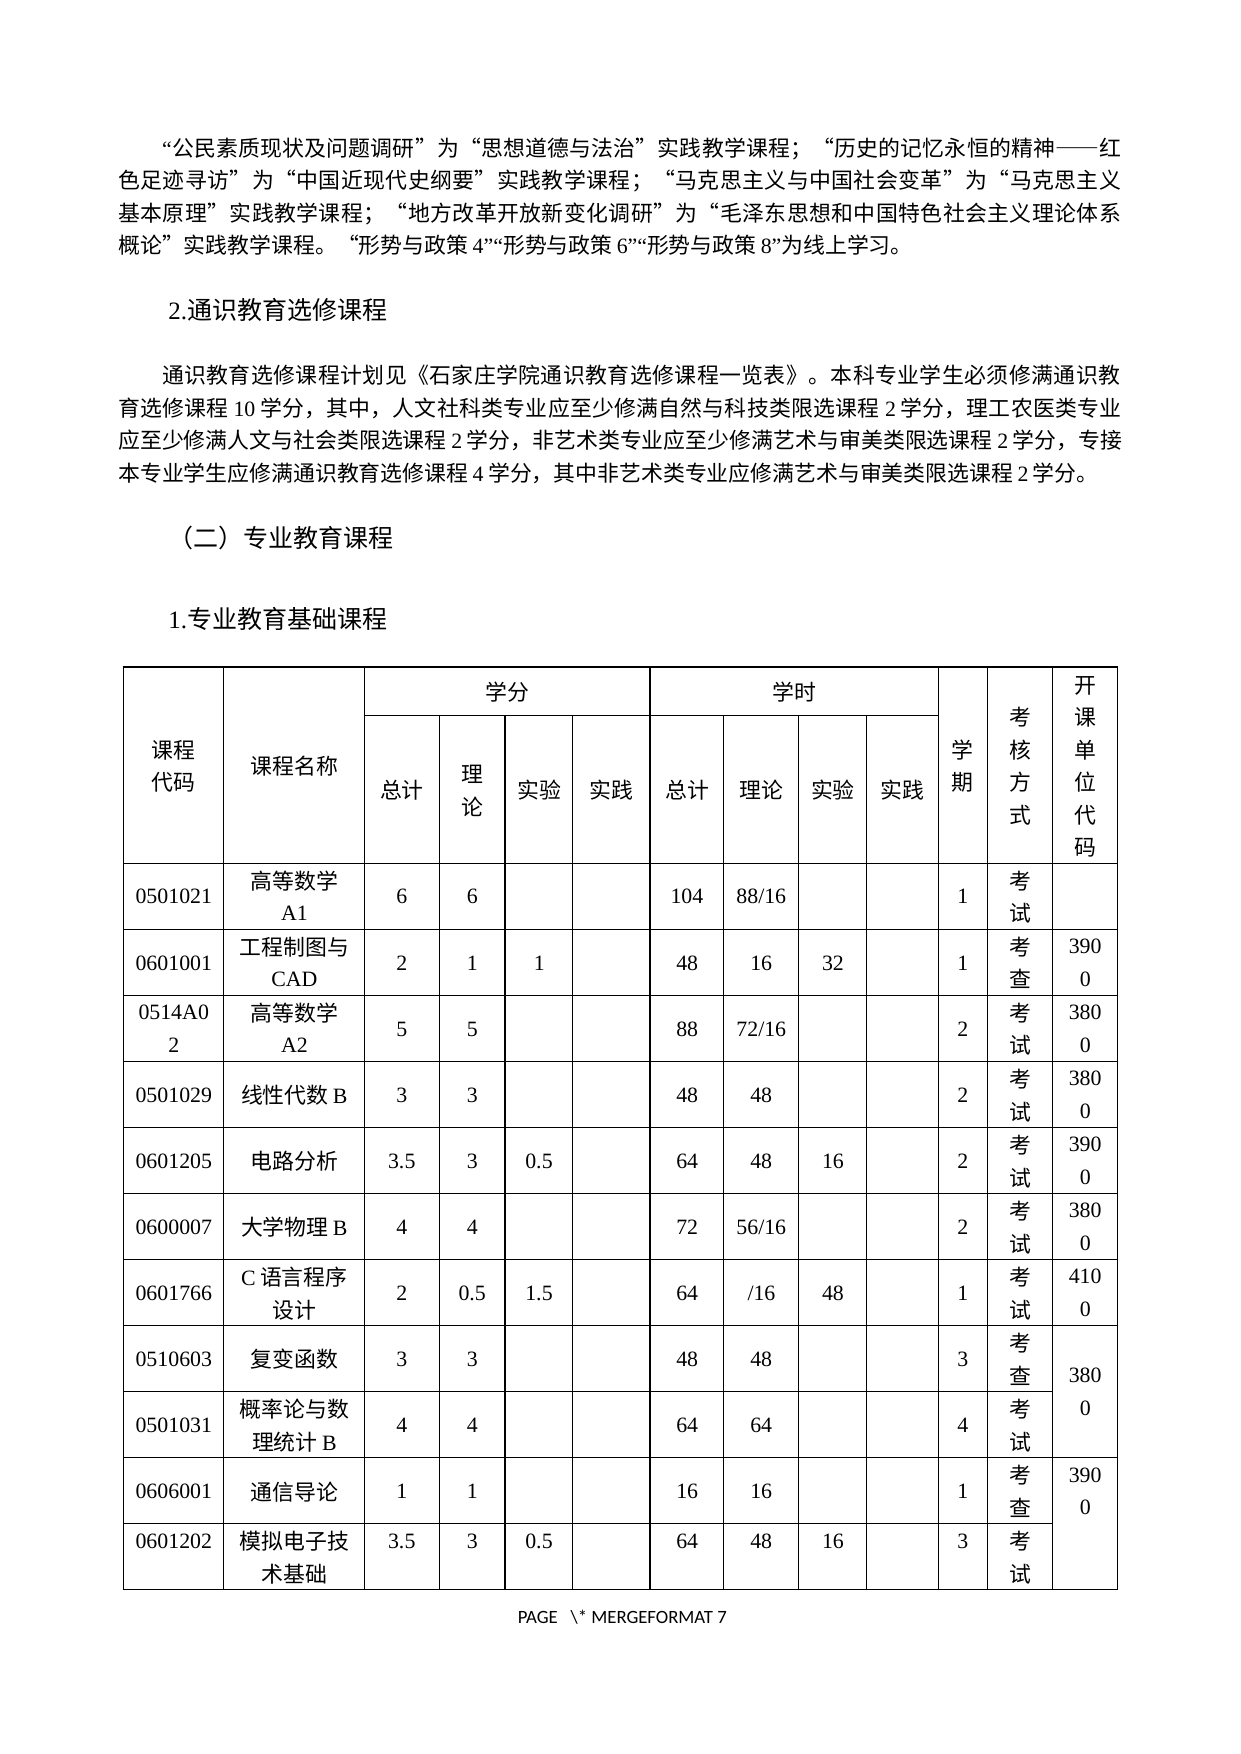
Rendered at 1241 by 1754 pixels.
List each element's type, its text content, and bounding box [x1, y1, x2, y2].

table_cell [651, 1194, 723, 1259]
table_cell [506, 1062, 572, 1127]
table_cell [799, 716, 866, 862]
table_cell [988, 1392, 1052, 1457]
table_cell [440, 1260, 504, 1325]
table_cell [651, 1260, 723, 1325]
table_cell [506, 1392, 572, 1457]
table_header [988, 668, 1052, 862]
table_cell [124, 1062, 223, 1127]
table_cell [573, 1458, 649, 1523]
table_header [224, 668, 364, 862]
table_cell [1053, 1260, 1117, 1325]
text 1.专业教育基础课程 [118, 585, 1122, 650]
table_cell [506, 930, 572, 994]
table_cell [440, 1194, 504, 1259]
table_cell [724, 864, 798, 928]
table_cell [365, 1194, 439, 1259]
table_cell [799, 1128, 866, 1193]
text （二）专业教育课程 [118, 504, 1122, 569]
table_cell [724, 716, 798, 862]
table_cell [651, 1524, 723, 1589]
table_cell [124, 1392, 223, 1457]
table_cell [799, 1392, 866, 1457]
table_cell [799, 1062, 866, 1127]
text 2.通识教育选修课程 [118, 276, 1122, 341]
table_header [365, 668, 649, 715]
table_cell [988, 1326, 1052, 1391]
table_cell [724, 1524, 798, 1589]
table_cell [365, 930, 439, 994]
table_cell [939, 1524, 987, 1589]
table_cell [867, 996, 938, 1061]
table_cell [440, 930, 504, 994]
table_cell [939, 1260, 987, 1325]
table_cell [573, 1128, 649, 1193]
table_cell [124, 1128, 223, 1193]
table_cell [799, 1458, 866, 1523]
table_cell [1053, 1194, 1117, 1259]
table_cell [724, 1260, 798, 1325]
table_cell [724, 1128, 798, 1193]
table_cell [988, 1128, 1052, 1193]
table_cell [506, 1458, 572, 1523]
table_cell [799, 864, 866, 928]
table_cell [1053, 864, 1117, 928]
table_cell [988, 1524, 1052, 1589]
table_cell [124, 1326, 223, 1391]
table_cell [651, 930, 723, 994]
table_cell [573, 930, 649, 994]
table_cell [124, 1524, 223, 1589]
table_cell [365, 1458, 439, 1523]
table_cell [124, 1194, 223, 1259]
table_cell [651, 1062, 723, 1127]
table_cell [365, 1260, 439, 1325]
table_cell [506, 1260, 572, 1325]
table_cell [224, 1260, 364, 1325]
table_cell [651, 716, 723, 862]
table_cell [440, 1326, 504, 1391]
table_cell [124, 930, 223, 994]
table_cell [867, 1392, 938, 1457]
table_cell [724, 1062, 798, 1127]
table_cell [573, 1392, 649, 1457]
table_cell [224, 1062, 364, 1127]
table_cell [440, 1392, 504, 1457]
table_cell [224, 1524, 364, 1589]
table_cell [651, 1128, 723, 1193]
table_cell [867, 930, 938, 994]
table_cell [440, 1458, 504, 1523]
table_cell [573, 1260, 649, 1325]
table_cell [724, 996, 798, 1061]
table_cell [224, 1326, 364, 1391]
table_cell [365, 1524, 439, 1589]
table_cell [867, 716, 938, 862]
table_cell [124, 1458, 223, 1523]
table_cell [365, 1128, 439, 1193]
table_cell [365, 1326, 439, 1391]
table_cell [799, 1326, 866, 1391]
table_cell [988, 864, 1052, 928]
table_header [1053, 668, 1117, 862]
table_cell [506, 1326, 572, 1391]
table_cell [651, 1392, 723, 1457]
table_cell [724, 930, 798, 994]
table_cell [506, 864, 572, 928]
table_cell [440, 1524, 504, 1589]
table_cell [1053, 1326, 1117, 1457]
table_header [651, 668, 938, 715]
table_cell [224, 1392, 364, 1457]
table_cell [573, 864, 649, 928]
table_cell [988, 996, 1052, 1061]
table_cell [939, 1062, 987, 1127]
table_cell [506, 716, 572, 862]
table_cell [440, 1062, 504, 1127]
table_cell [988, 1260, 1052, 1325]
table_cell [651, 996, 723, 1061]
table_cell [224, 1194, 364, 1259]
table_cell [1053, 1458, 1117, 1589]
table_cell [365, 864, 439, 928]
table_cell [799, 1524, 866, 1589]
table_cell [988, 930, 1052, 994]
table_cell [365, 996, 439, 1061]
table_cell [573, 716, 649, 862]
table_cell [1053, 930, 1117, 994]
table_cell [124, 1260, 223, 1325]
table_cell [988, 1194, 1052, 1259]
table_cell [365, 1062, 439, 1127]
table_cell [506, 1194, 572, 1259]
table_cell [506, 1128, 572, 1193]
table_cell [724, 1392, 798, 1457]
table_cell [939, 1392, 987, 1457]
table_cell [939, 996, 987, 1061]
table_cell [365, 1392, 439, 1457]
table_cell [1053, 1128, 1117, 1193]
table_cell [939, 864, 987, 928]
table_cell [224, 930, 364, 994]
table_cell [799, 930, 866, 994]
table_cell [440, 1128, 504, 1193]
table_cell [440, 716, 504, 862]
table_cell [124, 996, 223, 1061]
text “公民素质现状及问题调研”为“思想道德与法治”实践教学课程；“历史的记忆永恒的精神——红色足迹寻访”为“中国近现代史纲要”实践教学课程；“马克思主义与中国社会变革”为“马克思主义基本原理”实践教学课程；“地方改革开放新变化调研”为“毛泽东思想和中国特色社会主义理论体系概论”实践教学课程。“形势与政策4”“形势与政策6”“形势与政策8”为线上学习。 [118, 130, 1122, 260]
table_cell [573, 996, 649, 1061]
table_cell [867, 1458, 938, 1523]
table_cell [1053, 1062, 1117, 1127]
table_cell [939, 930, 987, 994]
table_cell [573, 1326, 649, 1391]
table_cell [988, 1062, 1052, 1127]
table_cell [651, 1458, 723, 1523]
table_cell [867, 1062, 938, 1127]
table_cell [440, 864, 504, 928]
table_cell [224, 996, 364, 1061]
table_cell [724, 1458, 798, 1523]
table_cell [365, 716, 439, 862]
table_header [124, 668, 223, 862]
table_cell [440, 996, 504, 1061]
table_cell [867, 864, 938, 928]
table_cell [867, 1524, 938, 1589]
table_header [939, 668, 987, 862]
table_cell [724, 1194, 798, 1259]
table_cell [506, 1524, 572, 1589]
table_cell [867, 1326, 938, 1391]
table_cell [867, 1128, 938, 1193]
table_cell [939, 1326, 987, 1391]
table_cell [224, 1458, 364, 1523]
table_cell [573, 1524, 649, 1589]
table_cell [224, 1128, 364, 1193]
text 通识教育选修课程计划见《石家庄学院通识教育选修课程一览表》。本科专业学生必须修满通识教育选修课程10学分，其中，人文社科类专业应至少修满自然与科技类限选课程2学分，理工农医类专业应至少修满人文与社会类限选课程2学分，非艺术类专业应至少修满艺术与审美类限选课程2学分，专接本专业学生应修满通识教育选修课程4学分，其中非艺术类专业应修满艺术与审美类限选课程2学分。 [118, 358, 1122, 488]
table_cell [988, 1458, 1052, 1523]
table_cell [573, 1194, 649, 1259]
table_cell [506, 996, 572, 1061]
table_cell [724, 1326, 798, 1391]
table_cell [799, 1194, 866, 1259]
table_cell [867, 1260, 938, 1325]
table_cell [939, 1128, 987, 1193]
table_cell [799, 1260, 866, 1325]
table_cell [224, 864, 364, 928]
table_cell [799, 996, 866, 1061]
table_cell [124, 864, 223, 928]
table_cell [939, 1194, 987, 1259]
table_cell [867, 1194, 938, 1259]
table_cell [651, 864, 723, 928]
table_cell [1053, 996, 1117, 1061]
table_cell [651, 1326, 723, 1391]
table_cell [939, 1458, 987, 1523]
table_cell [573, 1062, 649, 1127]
